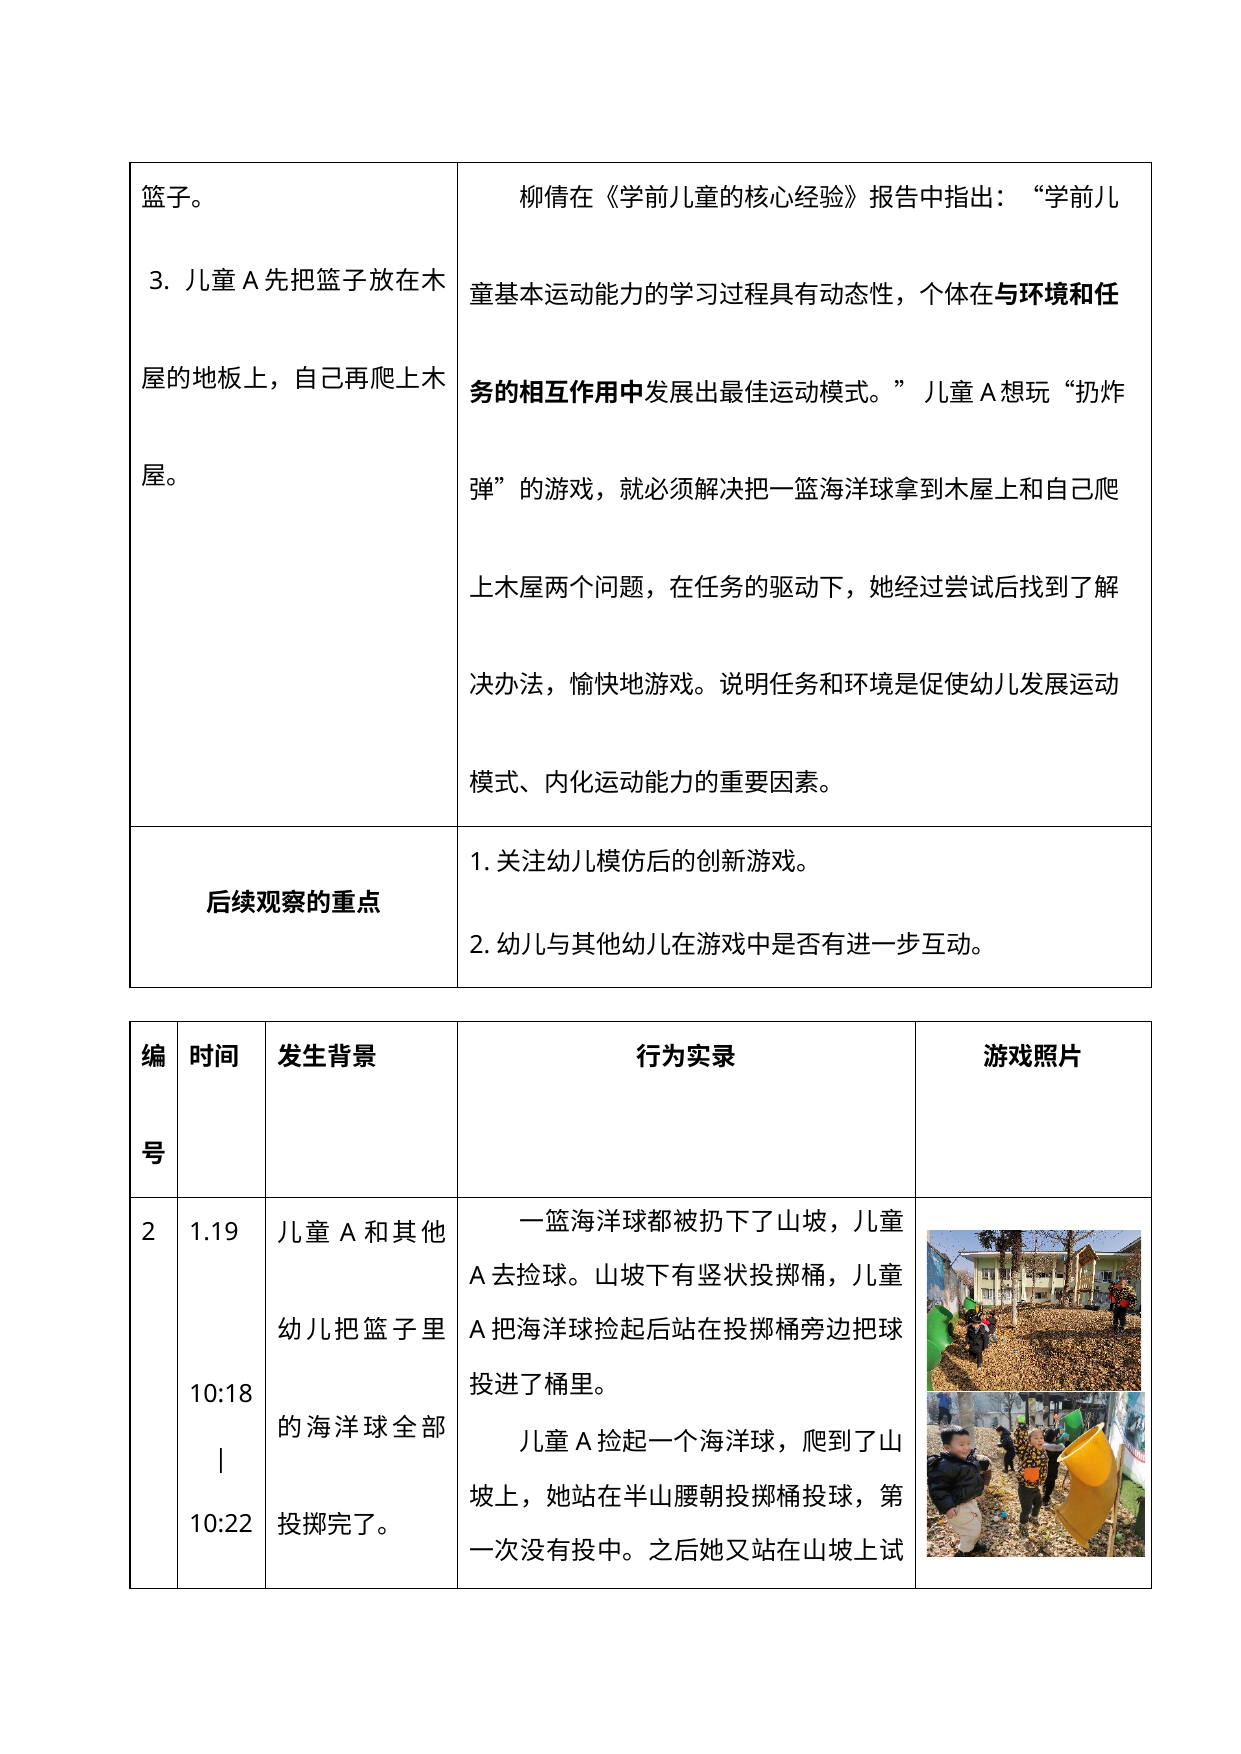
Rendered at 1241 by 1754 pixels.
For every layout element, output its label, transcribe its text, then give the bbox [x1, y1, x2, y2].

table_cell 后续观察的重点 [131, 827, 457, 987]
table_header 发生背景 [266, 1022, 457, 1197]
picture [926, 1392, 1145, 1557]
table_cell [916, 1198, 1151, 1588]
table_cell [458, 163, 1151, 826]
table_cell 1. 关注幼儿模仿后的创新游戏。 2. 幼儿与其他幼儿在游戏中是否有进一步互动。 [458, 827, 1151, 987]
table_header 时间 [178, 1022, 265, 1197]
picture [926, 1230, 1142, 1391]
table_cell 2 [131, 1198, 177, 1588]
table_header 游戏照片 [916, 1022, 1151, 1197]
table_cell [131, 163, 457, 826]
table_header 编号 [131, 1022, 177, 1197]
table_header 行为实录 [458, 1022, 915, 1197]
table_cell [458, 1198, 915, 1588]
table_cell 1.19 10:18 | 10:22 [178, 1198, 265, 1588]
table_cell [266, 1198, 457, 1588]
